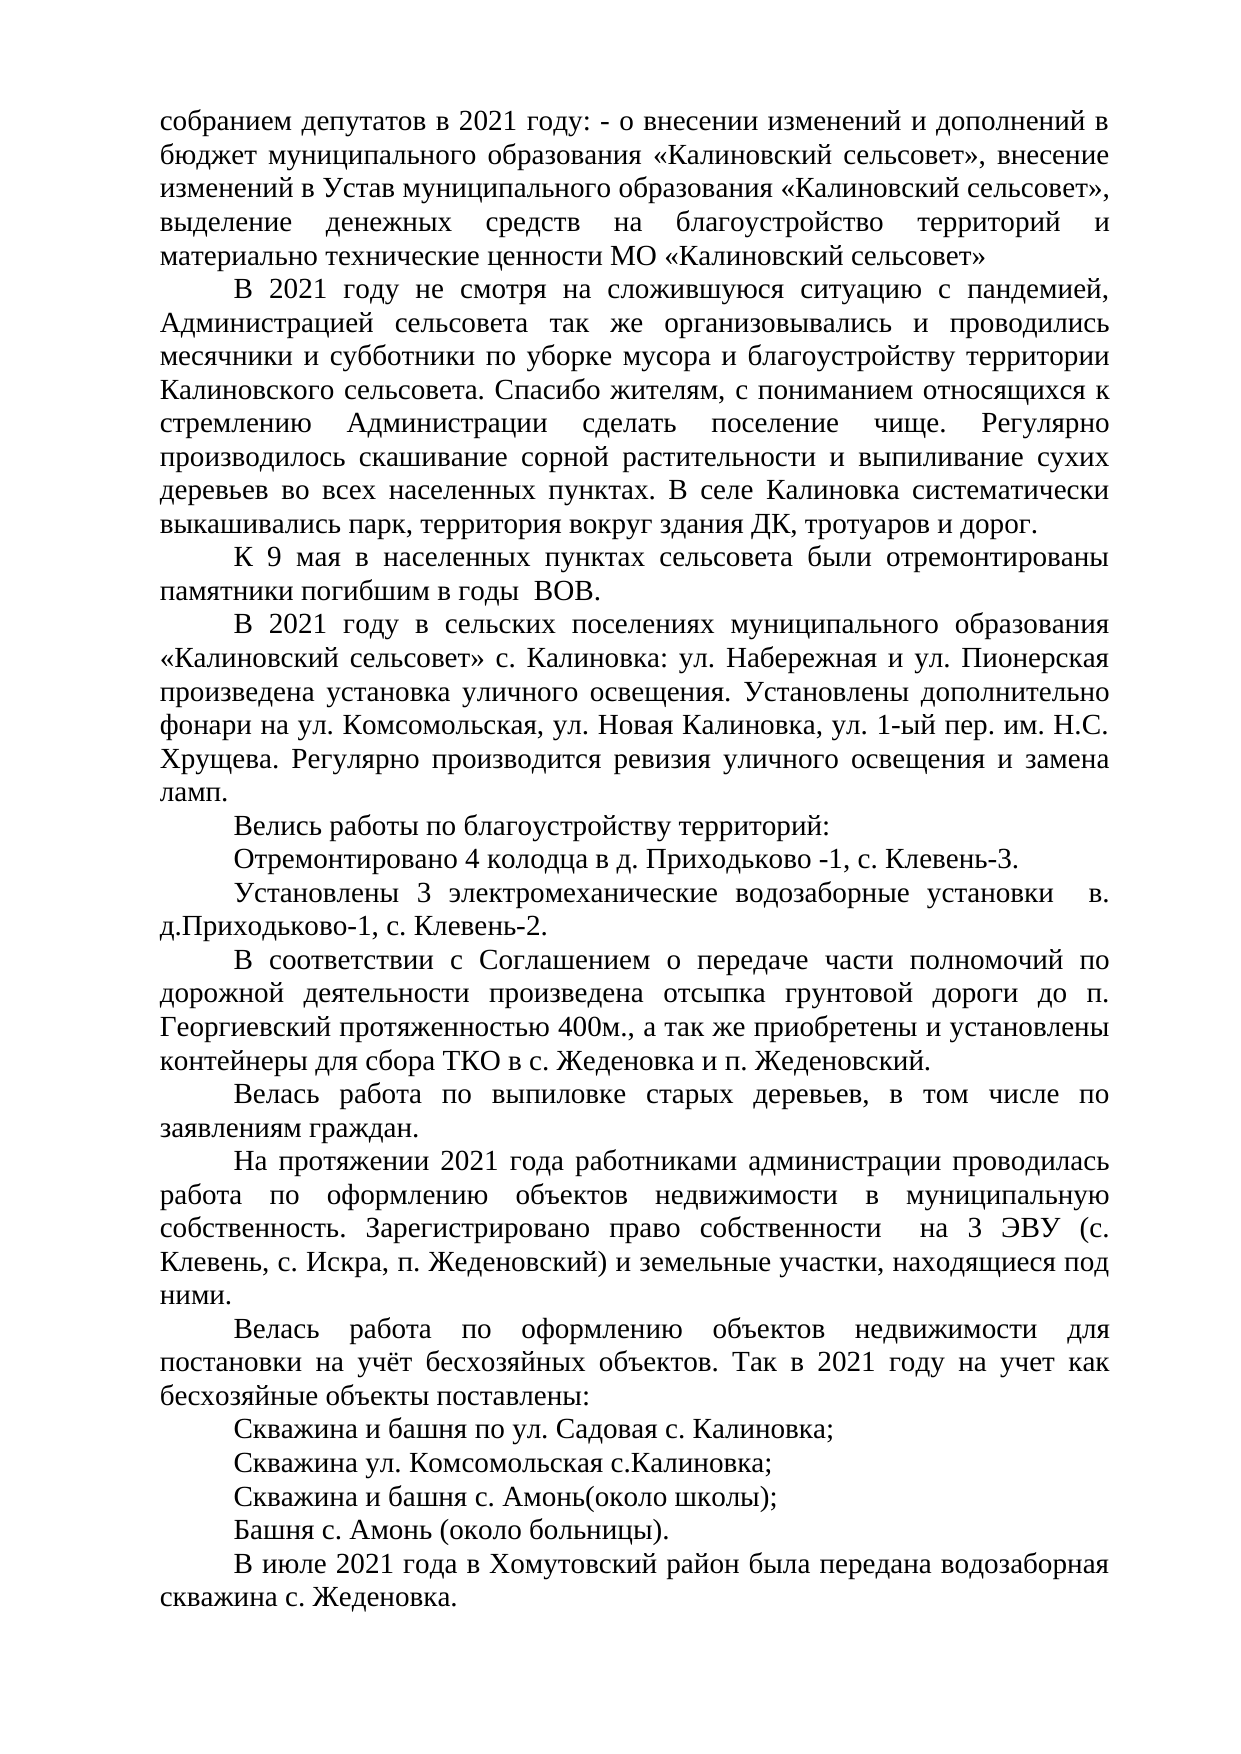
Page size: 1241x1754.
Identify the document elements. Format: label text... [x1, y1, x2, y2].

text Скважина и башня с. Амонь(около школы); [159, 1479, 1110, 1512]
text Велись работы по благоустройству территорий: [159, 808, 1110, 841]
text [159, 103, 1110, 271]
text На протяжении 2021 года работниками администрации проводилась работа по оформлению объектов недвижимости в муниципальную собственность. Зарегистрировано право собственности на 3 ЭВУ (с. Клевень, с. Искра, п. Жеденовский) и земельные участки, находящиеся под ними. [159, 1143, 1110, 1311]
text Установлены 3 электромеханические водозаборные установки в. д.Приходьково-1, с. Клевень-2. [159, 875, 1110, 942]
text В 2021 году не смотря на сложившуюся ситуацию с пандемией, Администрацией сельсовета так же организовывались и проводились месячники и субботники по уборке мусора и благоустройству территории Калиновского сельсовета. Спасибо жителям, с пониманием относящихся к стремлению Администрации сделать поселение чище. Регулярно производилось скашивание сорной растительности и выпиливание сухих деревьев во всех населенных пунктах. В селе Калиновка систематически выкашивались парк, территория вокруг здания ДК, тротуаров и дорог. [159, 271, 1110, 539]
text Отремонтировано 4 колодца в д. Приходьково -1, с. Клевень-3. [159, 841, 1110, 875]
text Скважина ул. Комсомольская с.Калиновка; [159, 1445, 1110, 1479]
text Велась работа по выпиловке старых деревьев, в том числе по заявлениям граждан. [159, 1076, 1110, 1143]
text К 9 мая в населенных пунктах сельсовета были отремонтированы памятники погибшим в годы ВОВ. [159, 539, 1110, 607]
text Велась работа по оформлению объектов недвижимости для постановки на учёт бесхозяйных объектов. Так в 2021 году на учет как бесхозяйные объекты поставлены: [159, 1311, 1110, 1412]
text Скважина и башня по ул. Садовая с. Калиновка; [159, 1412, 1110, 1445]
text В соответствии с Соглашением о передаче части полномочий по дорожной деятельности произведена отсыпка грунтовой дороги до п. Георгиевский протяженностью 400м., а так же приобретены и установлены контейнеры для сбора ТКО в с. Жеденовка и п. Жеденовский. [159, 942, 1110, 1076]
text В 2021 году в сельских поселениях муниципального образования «Калиновский сельсовет» с. Калиновка: ул. Набережная и ул. Пионерская произведена установка уличного освещения. Установлены дополнительно фонари на ул. Комсомольская, ул. Новая Калиновка, ул. 1-ый пер. им. Н.С. Хрущева. Регулярно производится ревизия уличного освещения и замена ламп. [159, 607, 1110, 808]
text Башня с. Амонь (около больницы). [159, 1512, 1110, 1546]
text В июле 2021 года в Хомутовский район была передана водозаборная скважина с. Жеденовка. [159, 1546, 1110, 1613]
